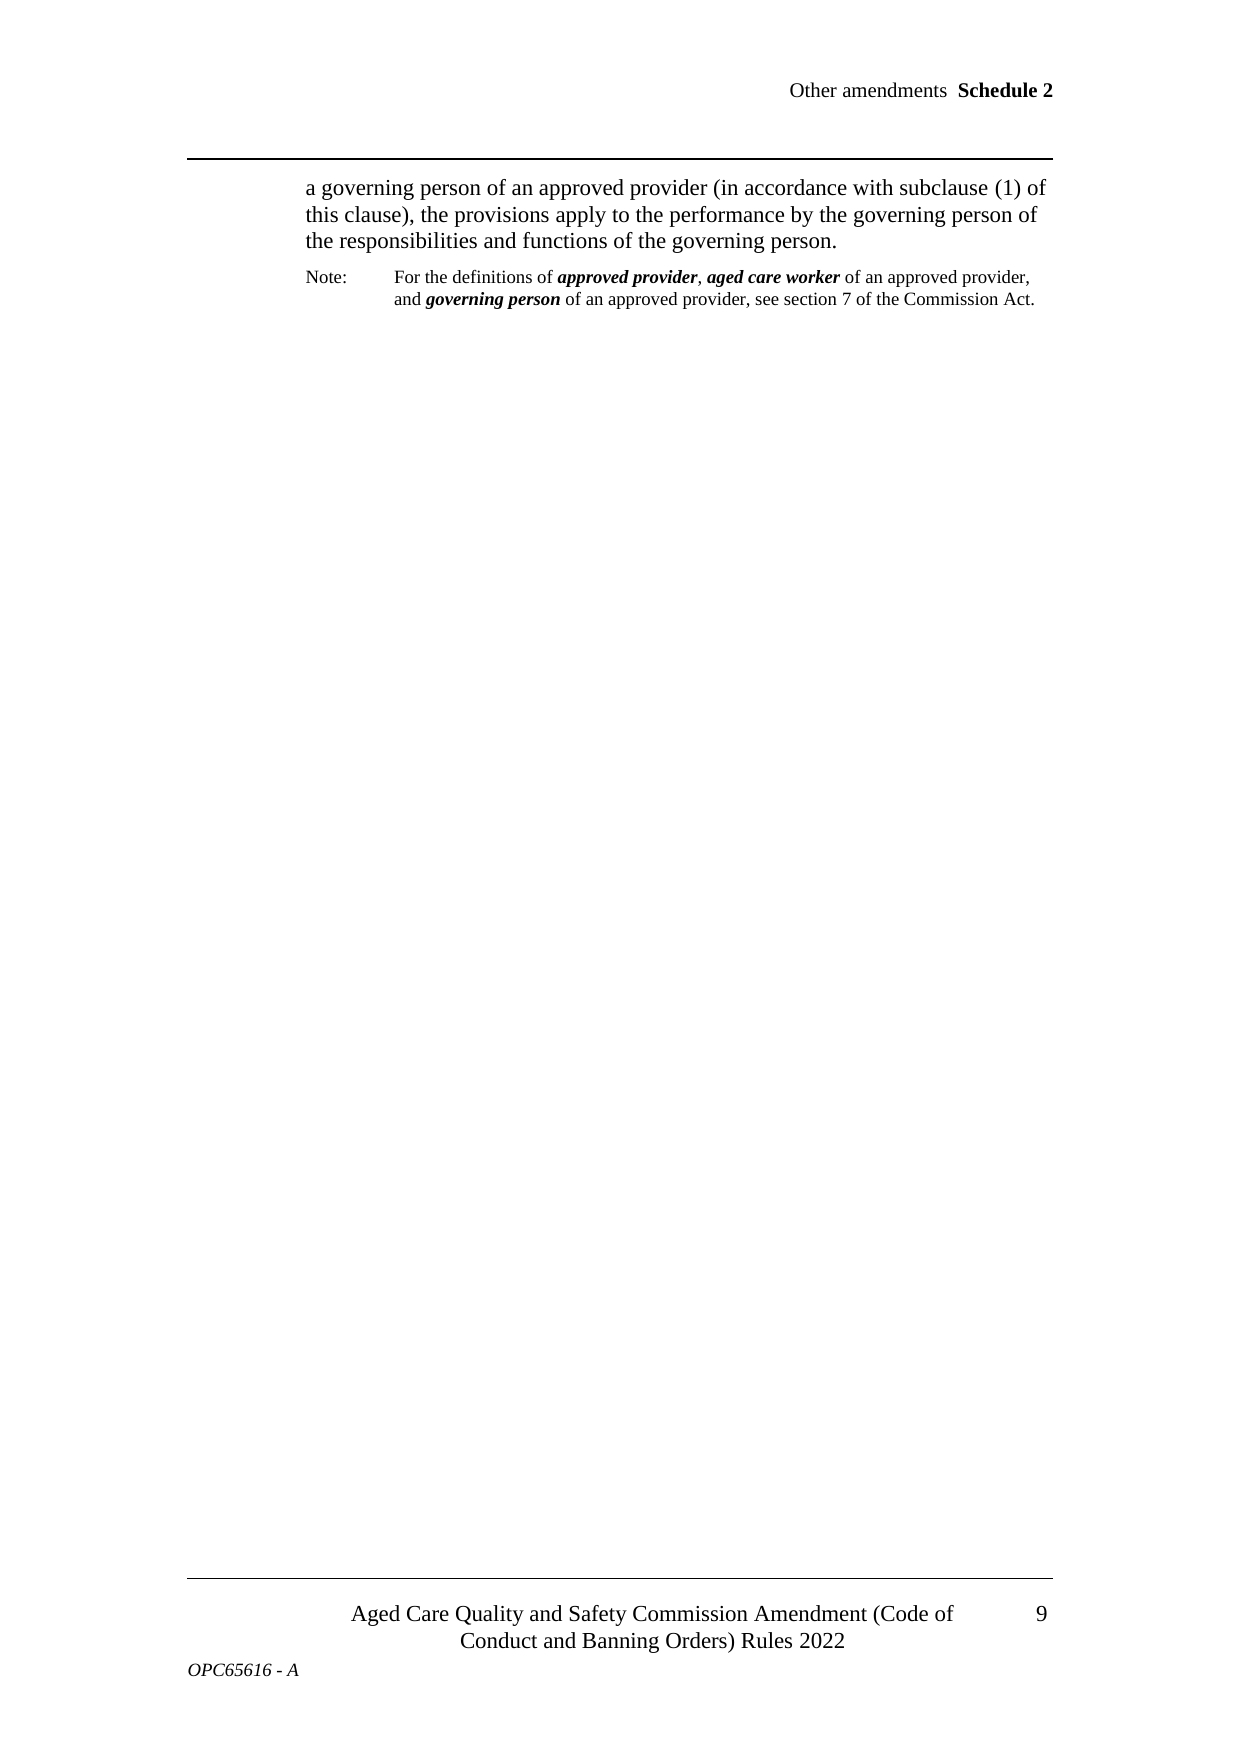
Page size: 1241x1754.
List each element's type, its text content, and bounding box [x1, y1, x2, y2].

text Note: For the definitions of approved provider, aged care worker of an approved provider, and governing person of an approved provider, see section 7 of the Commission Act. [305, 266, 1053, 309]
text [187, 174, 1053, 253]
